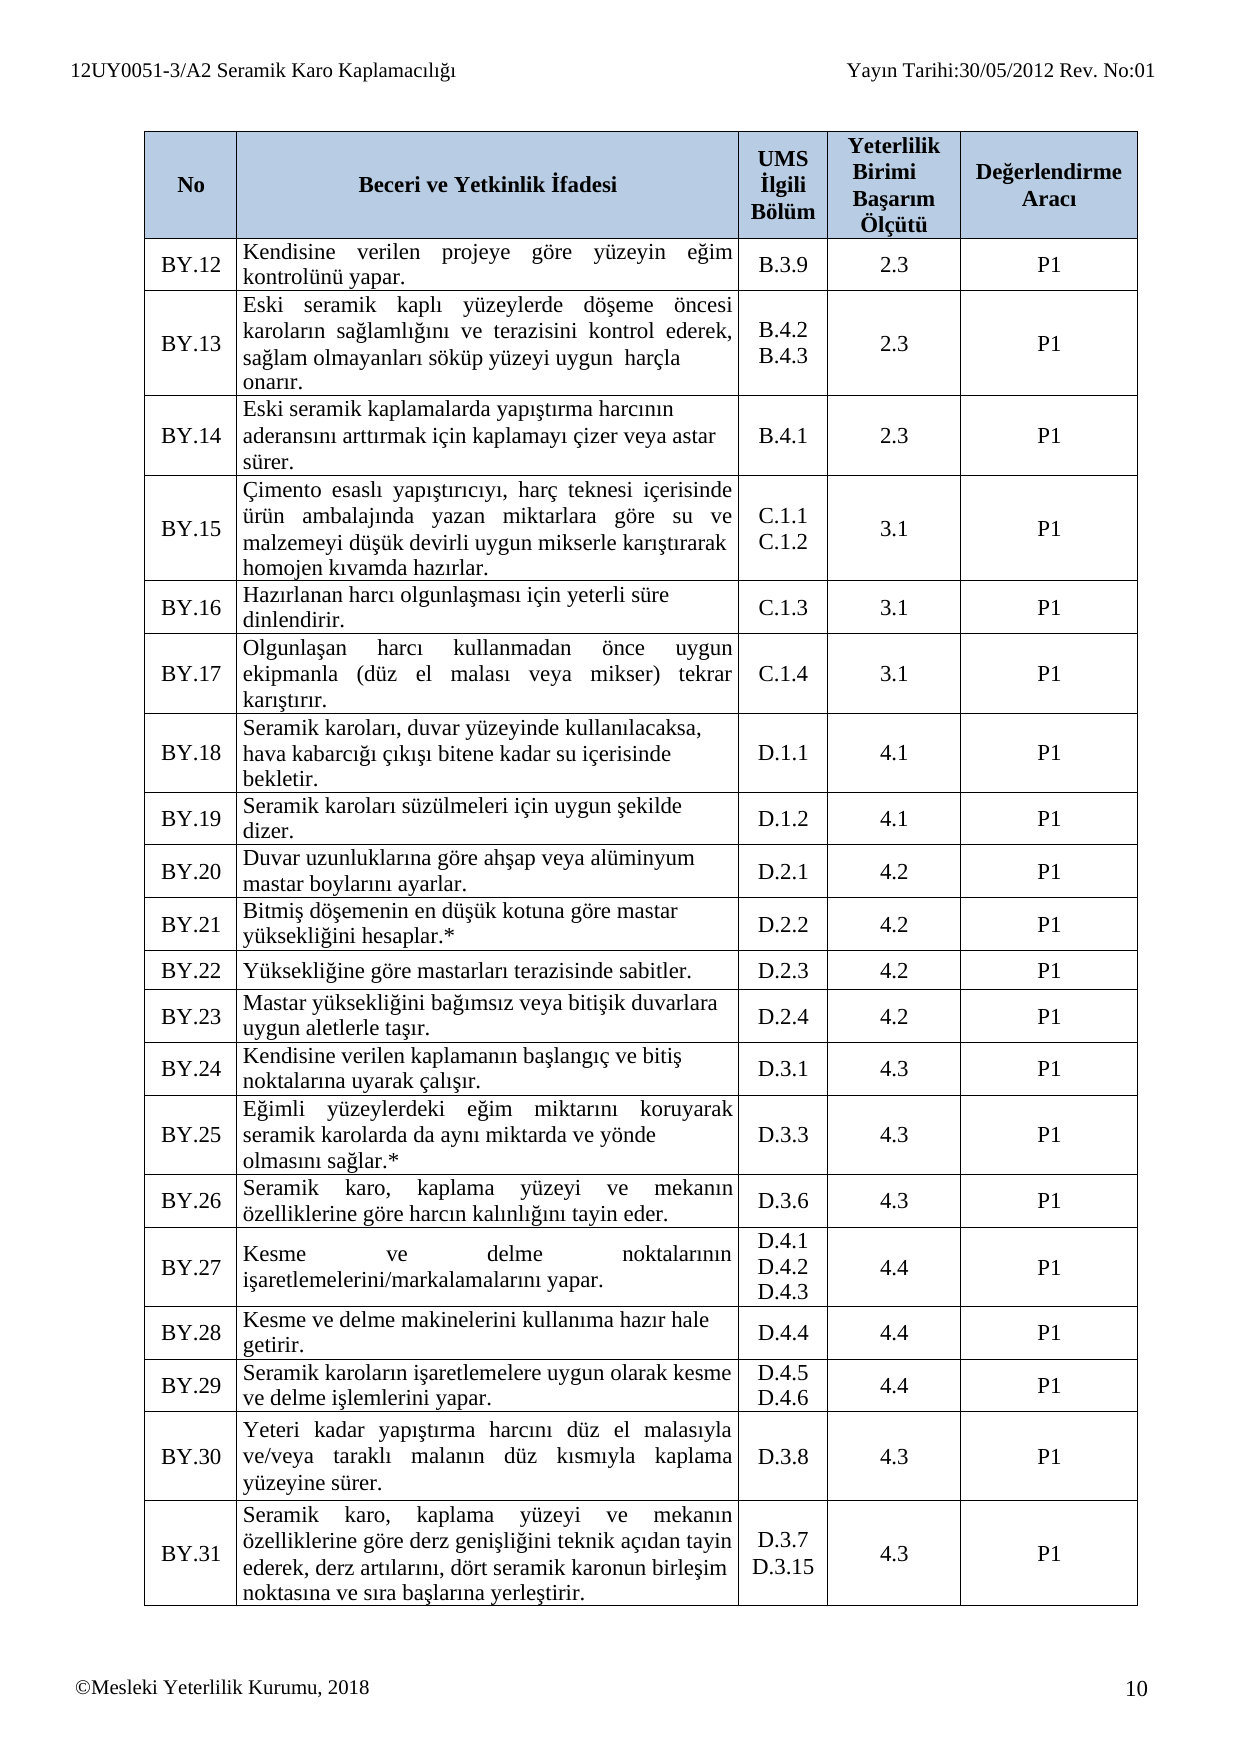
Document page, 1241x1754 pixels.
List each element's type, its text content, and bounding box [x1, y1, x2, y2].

table_cell Kendisine verilen kaplamanın başlangıç ve bitiş noktalarına uyarak çalışır. [237, 1043, 738, 1094]
table_cell Hazırlanan harcı olgunlaşması için yeterli süre dinlendirir. [237, 581, 738, 633]
table_cell BY.29 [145, 1360, 236, 1411]
table_cell D.3.6 [739, 1175, 827, 1227]
table_cell Yeteri kadar yapıştırma harcını düz el malasıyla ve/veya taraklı malanın düz kısmıyla kaplama yüzeyine sürer. [237, 1412, 738, 1500]
table_cell P1 [961, 291, 1137, 395]
table_cell P1 [961, 1043, 1137, 1094]
table_cell BY.21 [145, 898, 236, 950]
table_cell 2.3 [828, 291, 960, 395]
table_cell D.3.7 D.3.15 [739, 1501, 827, 1605]
table_cell Yüksekliğine göre mastarları terazisinde sabitler. [237, 951, 738, 989]
table_cell BY.15 [145, 476, 236, 580]
table_cell D.2.2 [739, 898, 827, 950]
table_cell D.4.1 D.4.2 D.4.3 [739, 1228, 827, 1306]
table_cell BY.22 [145, 951, 236, 989]
table_header Beceri ve Yetkinlik İfadesi [237, 132, 738, 238]
table_cell D.3.8 [739, 1412, 827, 1500]
table_cell P1 [961, 1501, 1137, 1605]
table_cell Eski seramik kaplı yüzeylerde döşeme öncesi karoların sağlamlığını ve terazisini kontrol ederek, sağlam olmayanları söküp yüzeyi uygun harçla onarır. [237, 291, 738, 395]
table_cell D.1.1 [739, 714, 827, 792]
table_cell 4.1 [828, 793, 960, 844]
table_cell Kendisine verilen projeye göre yüzeyin eğim kontrolünü yapar. [237, 239, 738, 290]
table_header Yeterlilik Birimi Başarım Ölçütü [828, 132, 960, 238]
table_cell P1 [961, 1175, 1137, 1227]
table_cell BY.23 [145, 990, 236, 1042]
table_cell BY.26 [145, 1175, 236, 1227]
table_cell 3.1 [828, 581, 960, 633]
table_cell 4.3 [828, 1175, 960, 1227]
table_cell C.1.4 [739, 634, 827, 713]
table_cell D.3.3 [739, 1096, 827, 1174]
table_header UMS İlgili Bölüm [739, 132, 827, 238]
table_cell D.1.2 [739, 793, 827, 844]
table_cell P1 [961, 1360, 1137, 1411]
table_cell Duvar uzunluklarına göre ahşap veya alüminyum mastar boylarını ayarlar. [237, 845, 738, 897]
table_cell Çimento esaslı yapıştırıcıyı, harç teknesi içerisinde ürün ambalajında yazan miktarlara göre su ve malzemeyi düşük devirli uygun mikserle karıştırarak homojen kıvamda hazırlar. [237, 476, 738, 580]
table_cell BY.28 [145, 1307, 236, 1358]
table_cell P1 [961, 476, 1137, 580]
table_cell P1 [961, 1228, 1137, 1306]
table_cell Bitmiş döşemenin en düşük kotuna göre mastar yüksekliğini hesaplar.* [237, 898, 738, 950]
table_cell BY.19 [145, 793, 236, 844]
table_cell Kesme ve delme makinelerini kullanıma hazır hale getirir. [237, 1307, 738, 1358]
table_cell BY.14 [145, 396, 236, 475]
table_cell Seramik karoları süzülmeleri için uygun şekilde dizer. [237, 793, 738, 844]
table_cell P1 [961, 1096, 1137, 1174]
table_cell B.3.9 [739, 239, 827, 290]
table_cell D.3.1 [739, 1043, 827, 1094]
table_cell Kesme ve delme noktalarının işaretlemelerini/markalamalarını yapar. [237, 1228, 738, 1306]
table_cell D.4.5 D.4.6 [739, 1360, 827, 1411]
table_cell BY.13 [145, 291, 236, 395]
table_cell 4.4 [828, 1307, 960, 1358]
table_cell P1 [961, 239, 1137, 290]
table_cell 4.2 [828, 845, 960, 897]
table_cell BY.30 [145, 1412, 236, 1500]
table_cell Eski seramik kaplamalarda yapıştırma harcının aderansını arttırmak için kaplamayı çizer veya astar sürer. [237, 396, 738, 475]
table_cell 4.1 [828, 714, 960, 792]
table_cell P1 [961, 1307, 1137, 1358]
table_cell Eğimli yüzeylerdeki eğim miktarını koruyarak seramik karolarda da aynı miktarda ve yönde olmasını sağlar.* [237, 1096, 738, 1174]
table_cell C.1.1 C.1.2 [739, 476, 827, 580]
table_cell P1 [961, 793, 1137, 844]
table_cell BY.16 [145, 581, 236, 633]
table_cell BY.18 [145, 714, 236, 792]
table_cell 4.2 [828, 990, 960, 1042]
table_cell 2.3 [828, 239, 960, 290]
table_cell 3.1 [828, 476, 960, 580]
table_cell Seramik karo, kaplama yüzeyi ve mekanın özelliklerine göre derz genişliğini teknik açıdan tayin ederek, derz artılarını, dört seramik karonun birleşim noktasına ve sıra başlarına yerleştirir. [237, 1501, 738, 1605]
table_cell 4.4 [828, 1228, 960, 1306]
table_cell BY.17 [145, 634, 236, 713]
table_cell BY.20 [145, 845, 236, 897]
table_cell 4.2 [828, 898, 960, 950]
table_cell P1 [961, 396, 1137, 475]
table_cell D.4.4 [739, 1307, 827, 1358]
table_cell P1 [961, 845, 1137, 897]
table_header No [145, 132, 236, 238]
table_cell 4.2 [828, 951, 960, 989]
table_header Değerlendirme Aracı [961, 132, 1137, 238]
table_cell 4.3 [828, 1096, 960, 1174]
table_cell P1 [961, 990, 1137, 1042]
table_cell Seramik karo, kaplama yüzeyi ve mekanın özelliklerine göre harcın kalınlığını tayin eder. [237, 1175, 738, 1227]
table_cell P1 [961, 1412, 1137, 1500]
table_cell 4.3 [828, 1043, 960, 1094]
table_cell Seramik karoları, duvar yüzeyinde kullanılacaksa, hava kabarcığı çıkışı bitene kadar su içerisinde bekletir. [237, 714, 738, 792]
table_cell Olgunlaşan harcı kullanmadan önce uygun ekipmanla (düz el malası veya mikser) tekrar karıştırır. [237, 634, 738, 713]
table_cell BY.31 [145, 1501, 236, 1605]
table_cell BY.27 [145, 1228, 236, 1306]
table_cell BY.12 [145, 239, 236, 290]
table_cell 3.1 [828, 634, 960, 713]
table_cell P1 [961, 634, 1137, 713]
table_cell P1 [961, 714, 1137, 792]
table_cell BY.25 [145, 1096, 236, 1174]
table_cell C.1.3 [739, 581, 827, 633]
table_cell D.2.4 [739, 990, 827, 1042]
table_cell Seramik karoların işaretlemelere uygun olarak kesme ve delme işlemlerini yapar. [237, 1360, 738, 1411]
table_cell P1 [961, 951, 1137, 989]
table_cell D.2.3 [739, 951, 827, 989]
table_cell P1 [961, 898, 1137, 950]
table_cell P1 [961, 581, 1137, 633]
table_cell Mastar yüksekliğini bağımsız veya bitişik duvarlara uygun aletlerle taşır. [237, 990, 738, 1042]
table_cell 4.4 [828, 1360, 960, 1411]
table_cell B.4.2 B.4.3 [739, 291, 827, 395]
table_cell B.4.1 [739, 396, 827, 475]
table_cell BY.24 [145, 1043, 236, 1094]
table_cell 4.3 [828, 1501, 960, 1605]
table_cell 4.3 [828, 1412, 960, 1500]
table_cell 2.3 [828, 396, 960, 475]
table_cell D.2.1 [739, 845, 827, 897]
